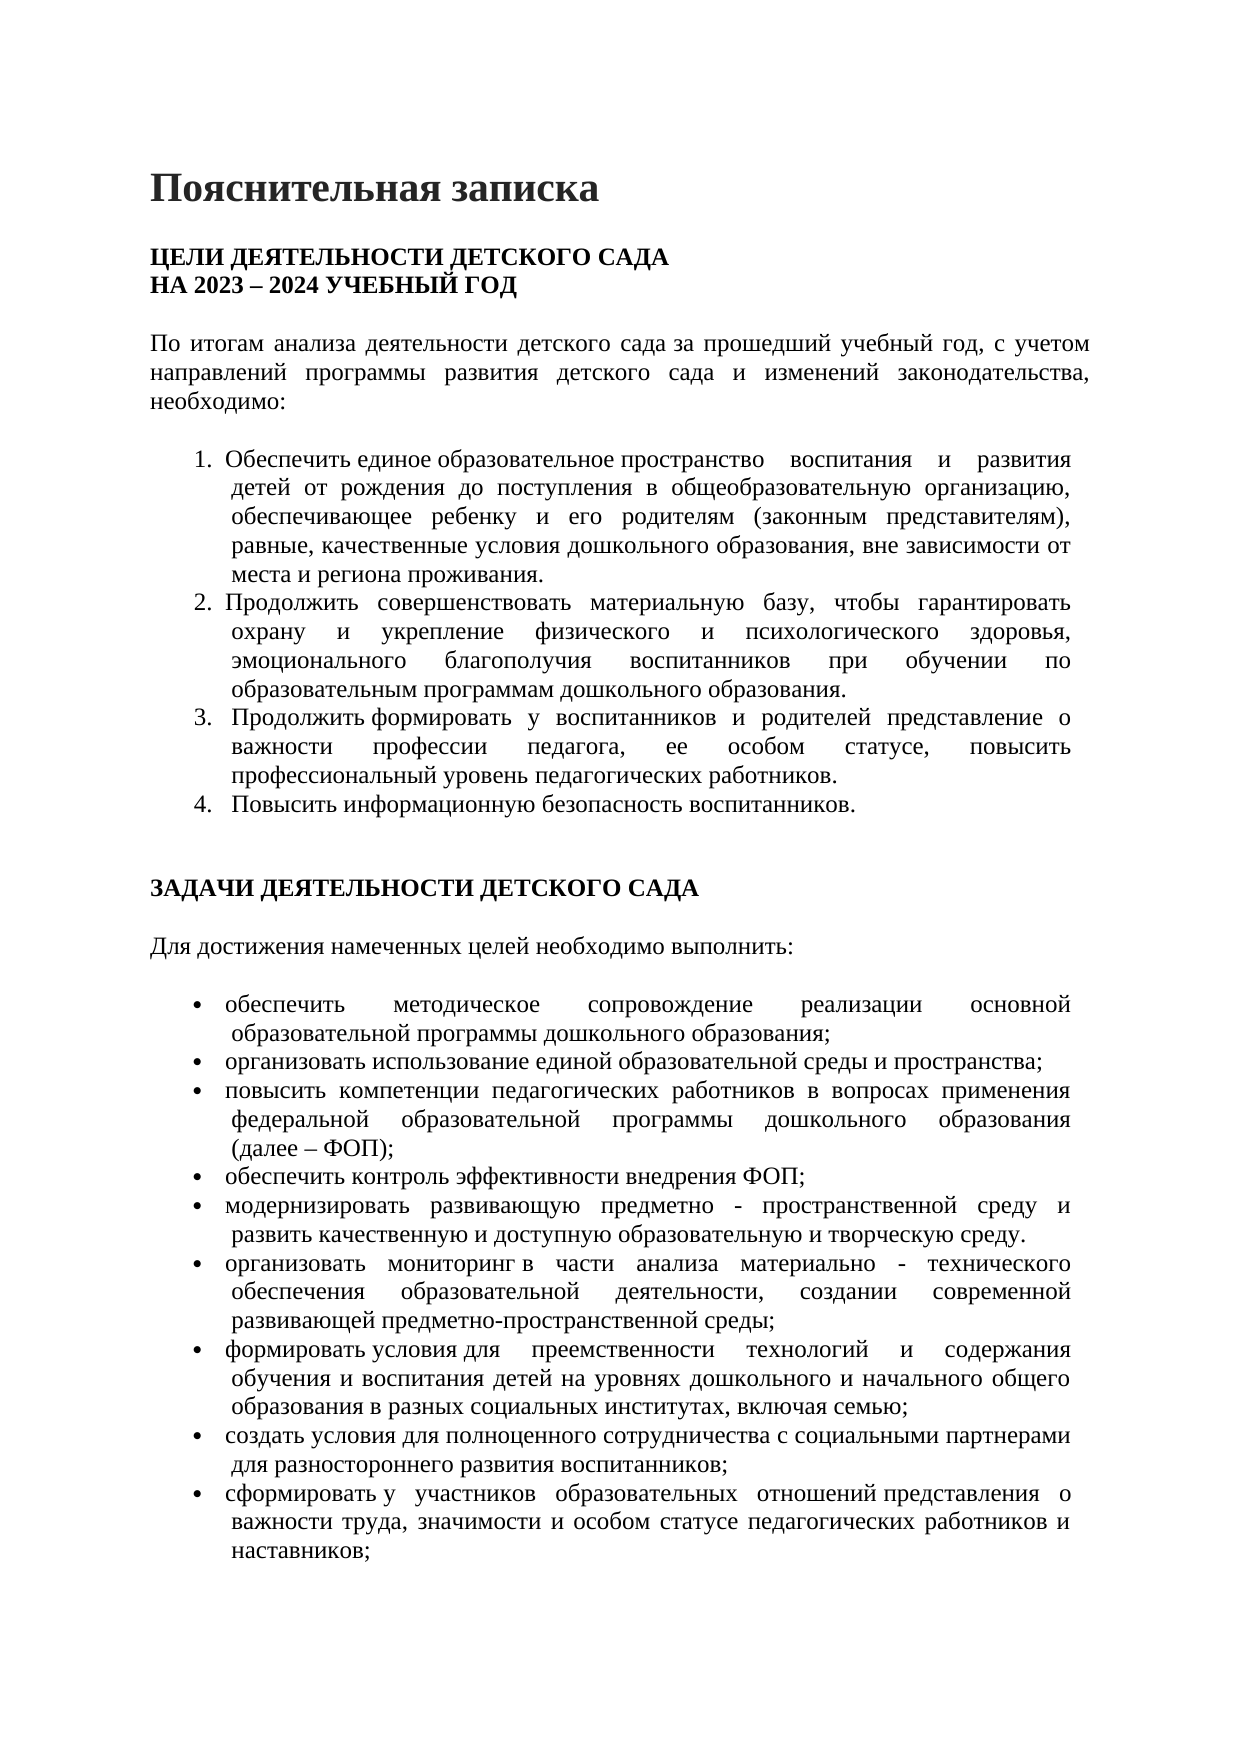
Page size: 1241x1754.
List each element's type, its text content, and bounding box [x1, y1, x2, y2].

list модернизировать развивающую предметно - пространственной среду и развить качественную и доступную образовательную и творческую среду. [194, 1190, 1071, 1248]
list повысить компетенции педагогических работников в вопросах применения федеральной образовательной программы дошкольного образования (далее – ФОП); [194, 1075, 1071, 1161]
text Пояснительная записка [150, 150, 1090, 212]
list обеспечить контроль эффективности внедрения ФОП; [194, 1161, 1071, 1190]
list организовать мониторинг в части анализа материально - технического обеспечения образовательной деятельности, создании современной развивающей предметно-пространственной среды; [194, 1248, 1071, 1334]
list организовать использование единой образовательной среды и пространства; [194, 1046, 1071, 1075]
list Продолжить формировать у воспитанников и родителей представление о важности профессии педагога, ее особом статусе, повысить профессиональный уровень педагогических работников. [194, 702, 1071, 789]
list обеспечить методическое сопровождение реализации основной образовательной программы дошкольного образования; [194, 989, 1071, 1046]
text ЦЕЛИ ДЕЯТЕЛЬНОСТИ ДЕТСКОГО САДА НА 2023 – 2024 УЧЕБНЫЙ ГОД [150, 242, 1090, 299]
text По итогам анализа деятельности детского сада за прошедший учебный год, с учетом направлений программы развития детского сада и изменений законодательства, необходимо: [150, 328, 1090, 414]
text Для достижения намеченных целей необходимо выполнить: [150, 931, 1090, 960]
list Обеспечить единое образовательное пространство воспитания и развития детей от рождения до поступления в общеобразовательную организацию, обеспечивающее ребенку и его родителям (законным представителям), равные, качественные условия дошкольного образования, вне зависимости от места и региона проживания. [194, 444, 1071, 587]
list Продолжить совершенствовать материальную базу, чтобы гарантировать охрану и укрепление физического и психологического здоровья, эмоционального благополучия воспитанников при обучении по образовательным программам дошкольного образования. [194, 587, 1071, 702]
list Повысить информационную безопасность воспитанников. [194, 789, 1071, 817]
list формировать условия для преемственности технологий и содержания обучения и воспитания детей на уровнях дошкольного и начального общего образования в разных социальных институтах, включая семью; [194, 1334, 1071, 1420]
list сформировать у участников образовательных отношений представления о важности труда, значимости и особом статусе педагогических работников и наставников; [194, 1478, 1071, 1564]
text ЗАДАЧИ ДЕЯТЕЛЬНОСТИ ДЕТСКОГО САДА [150, 847, 1090, 902]
list создать условия для полноценного сотрудничества с социальными партнерами для разностороннего развития воспитанников; [194, 1420, 1071, 1478]
